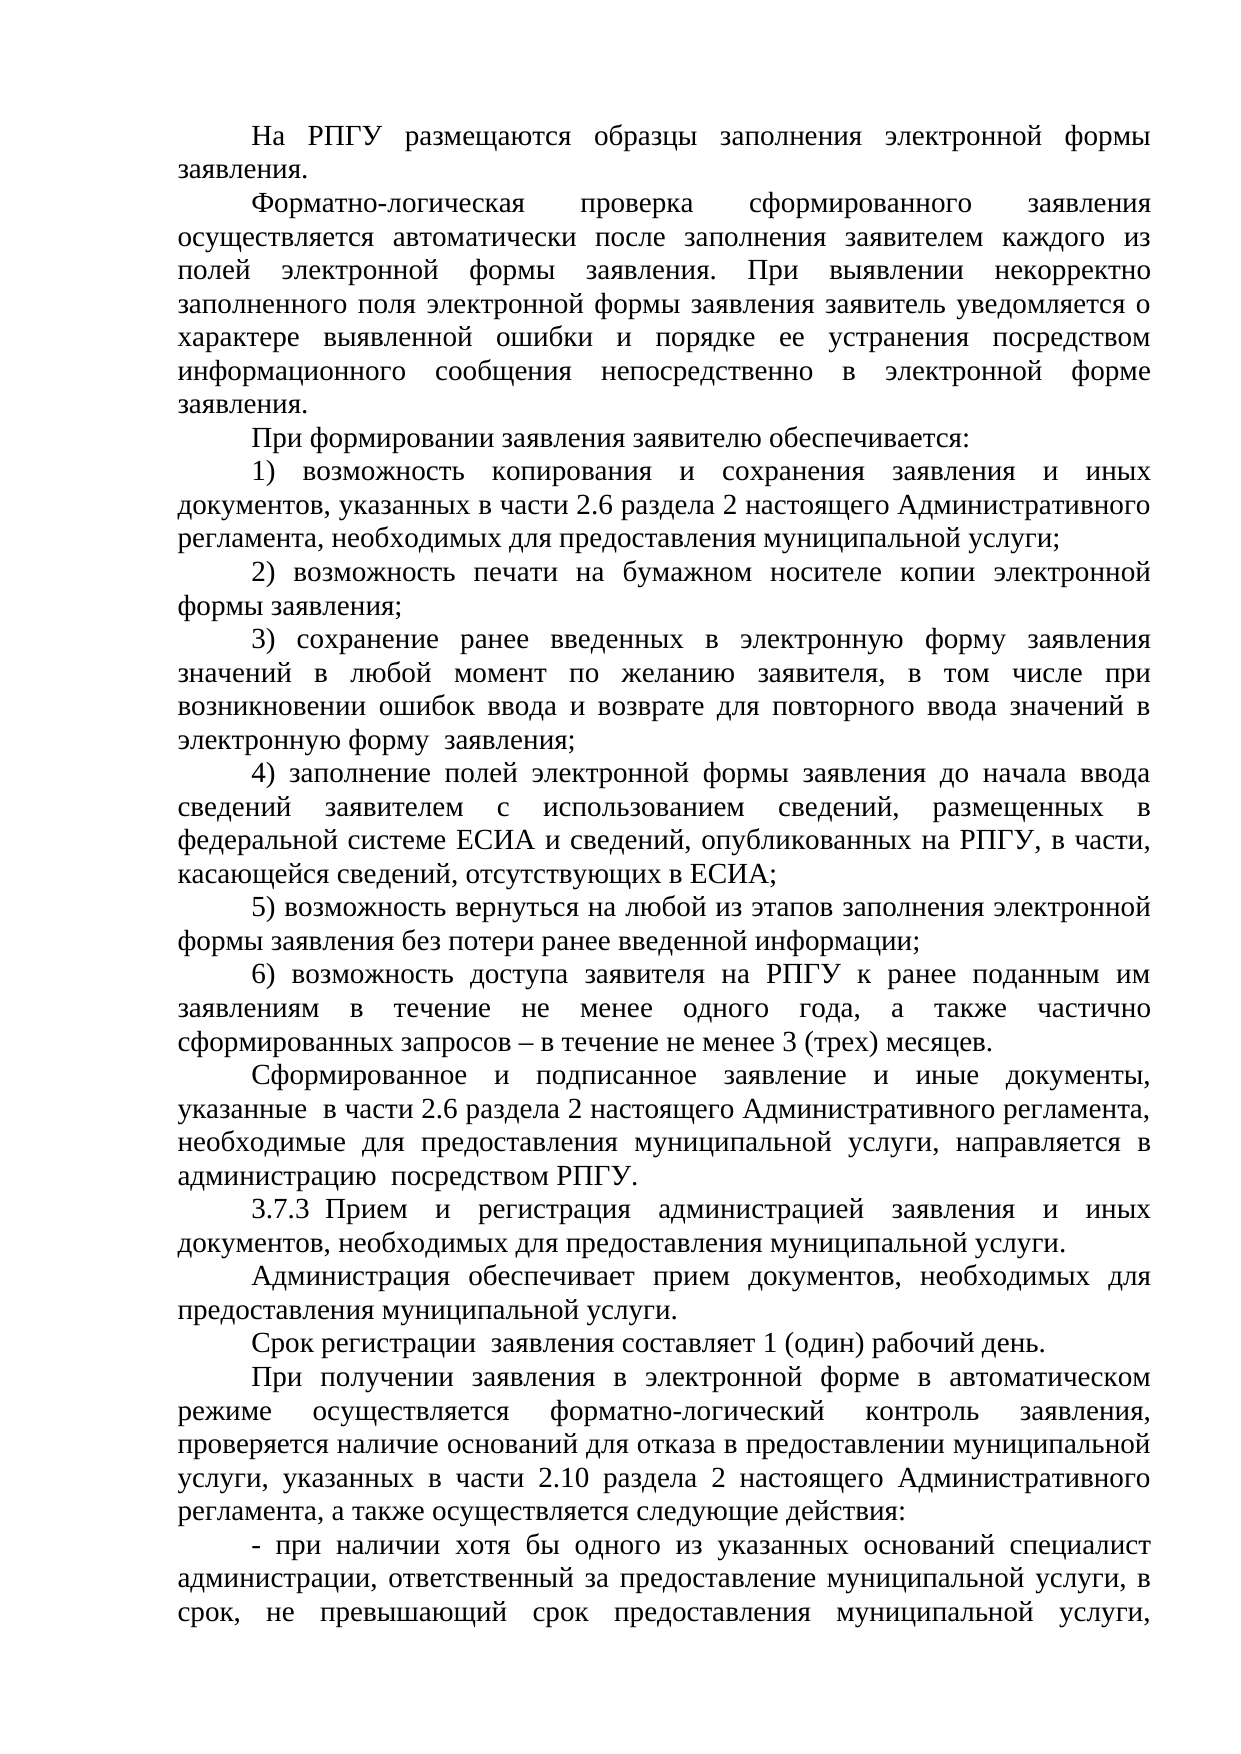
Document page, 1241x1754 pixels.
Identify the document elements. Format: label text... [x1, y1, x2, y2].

text Срок регистрации заявления составляет 1 (один) рабочий день. [177, 1326, 1152, 1359]
text 3.7.3 Прием и регистрация администрацией заявления и иных документов, необходимых для предоставления муниципальной услуги. [177, 1191, 1152, 1258]
text Администрация обеспечивает прием документов, необходимых для предоставления муниципальной услуги. [177, 1258, 1152, 1326]
text При формировании заявления заявителю обеспечивается: [177, 420, 1152, 453]
text На РПГУ размещаются образцы заполнения электронной формы заявления. [177, 118, 1152, 185]
text При получении заявления в электронной форме в автоматическом режиме осуществляется форматно-логический контроль заявления, проверяется наличие оснований для отказа в предоставлении муниципальной услуги, указанных в части 2.10 раздела 2 настоящего Административного регламента, а также осуществляется следующие действия: [177, 1359, 1152, 1527]
text 5) возможность вернуться на любой из этапов заполнения электронной формы заявления без потери ранее введенной информации; [177, 889, 1152, 957]
text 1) возможность копирования и сохранения заявления и иных документов, указанных в части 2.6 раздела 2 настоящего Административного регламента, необходимых для предоставления муниципальной услуги; [177, 453, 1152, 554]
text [177, 1527, 1152, 1627]
text 2) возможность печати на бумажном носителе копии электронной формы заявления; [177, 554, 1152, 621]
text 4) заполнение полей электронной формы заявления до начала ввода сведений заявителем с использованием сведений, размещенных в федеральной системе ЕСИА и сведений, опубликованных на РПГУ, в части, касающейся сведений, отсутствующих в ЕСИА; [177, 755, 1152, 889]
text Сформированное и подписанное заявление и иные документы, указанные в части 2.6 раздела 2 настоящего Административного регламента, необходимые для предоставления муниципальной услуги, направляется в администрацию посредством РПГУ. [177, 1057, 1152, 1191]
text 3) сохранение ранее введенных в электронную форму заявления значений в любой момент по желанию заявителя, в том числе при возникновении ошибок ввода и возврате для повторного ввода значений в электронную форму заявления; [177, 621, 1152, 755]
text 6) возможность доступа заявителя на РПГУ к ранее поданным им заявлениям в течение не менее одного года, а также частично сформированных запросов – в течение не менее 3 (трех) месяцев. [177, 957, 1152, 1057]
text Форматно-логическая проверка сформированного заявления осуществляется автоматически после заполнения заявителем каждого из полей электронной формы заявления. При выявлении некорректно заполненного поля электронной формы заявления заявитель уведомляется о характере выявленной ошибки и порядке ее устранения посредством информационного сообщения непосредственно в электронной форме заявления. [177, 185, 1152, 420]
